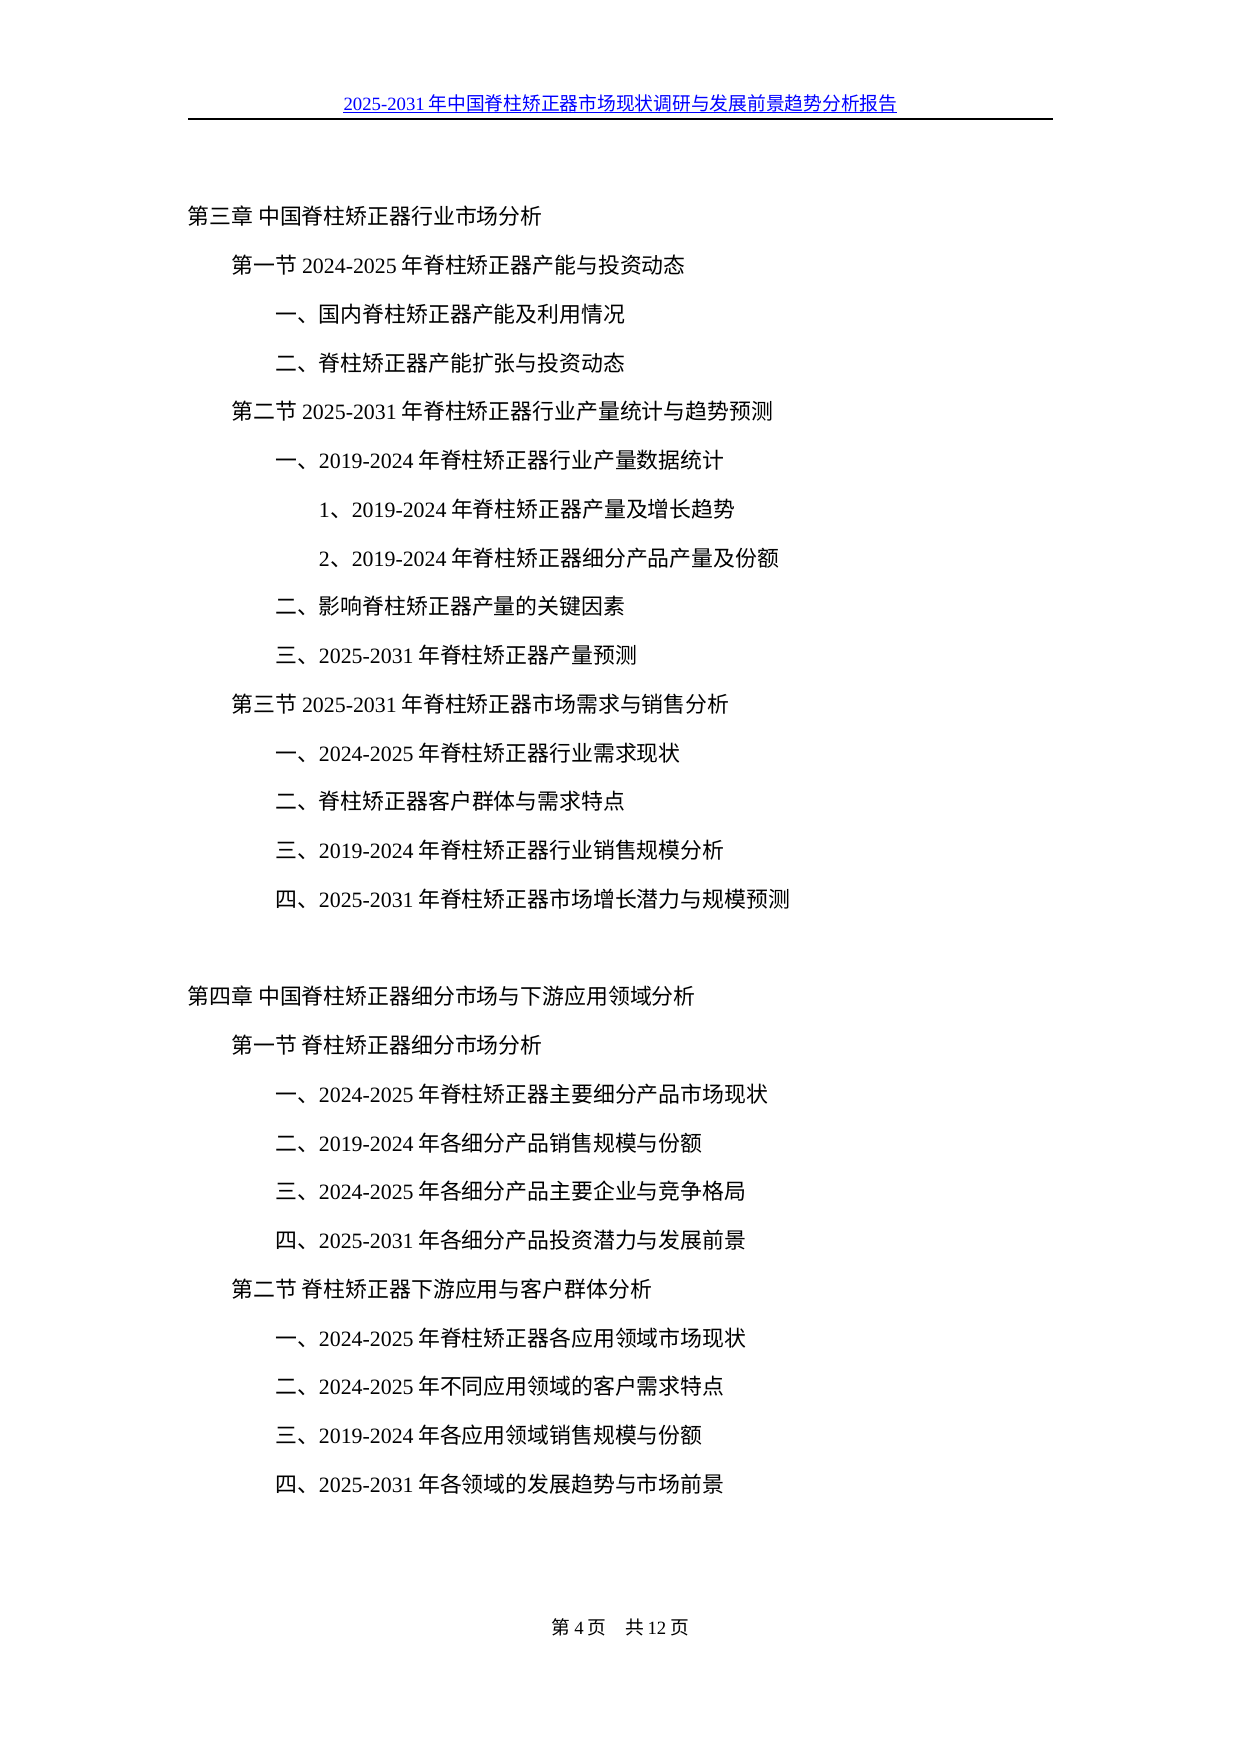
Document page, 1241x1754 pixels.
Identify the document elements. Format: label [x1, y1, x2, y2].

text [187, 150, 1053, 1499]
